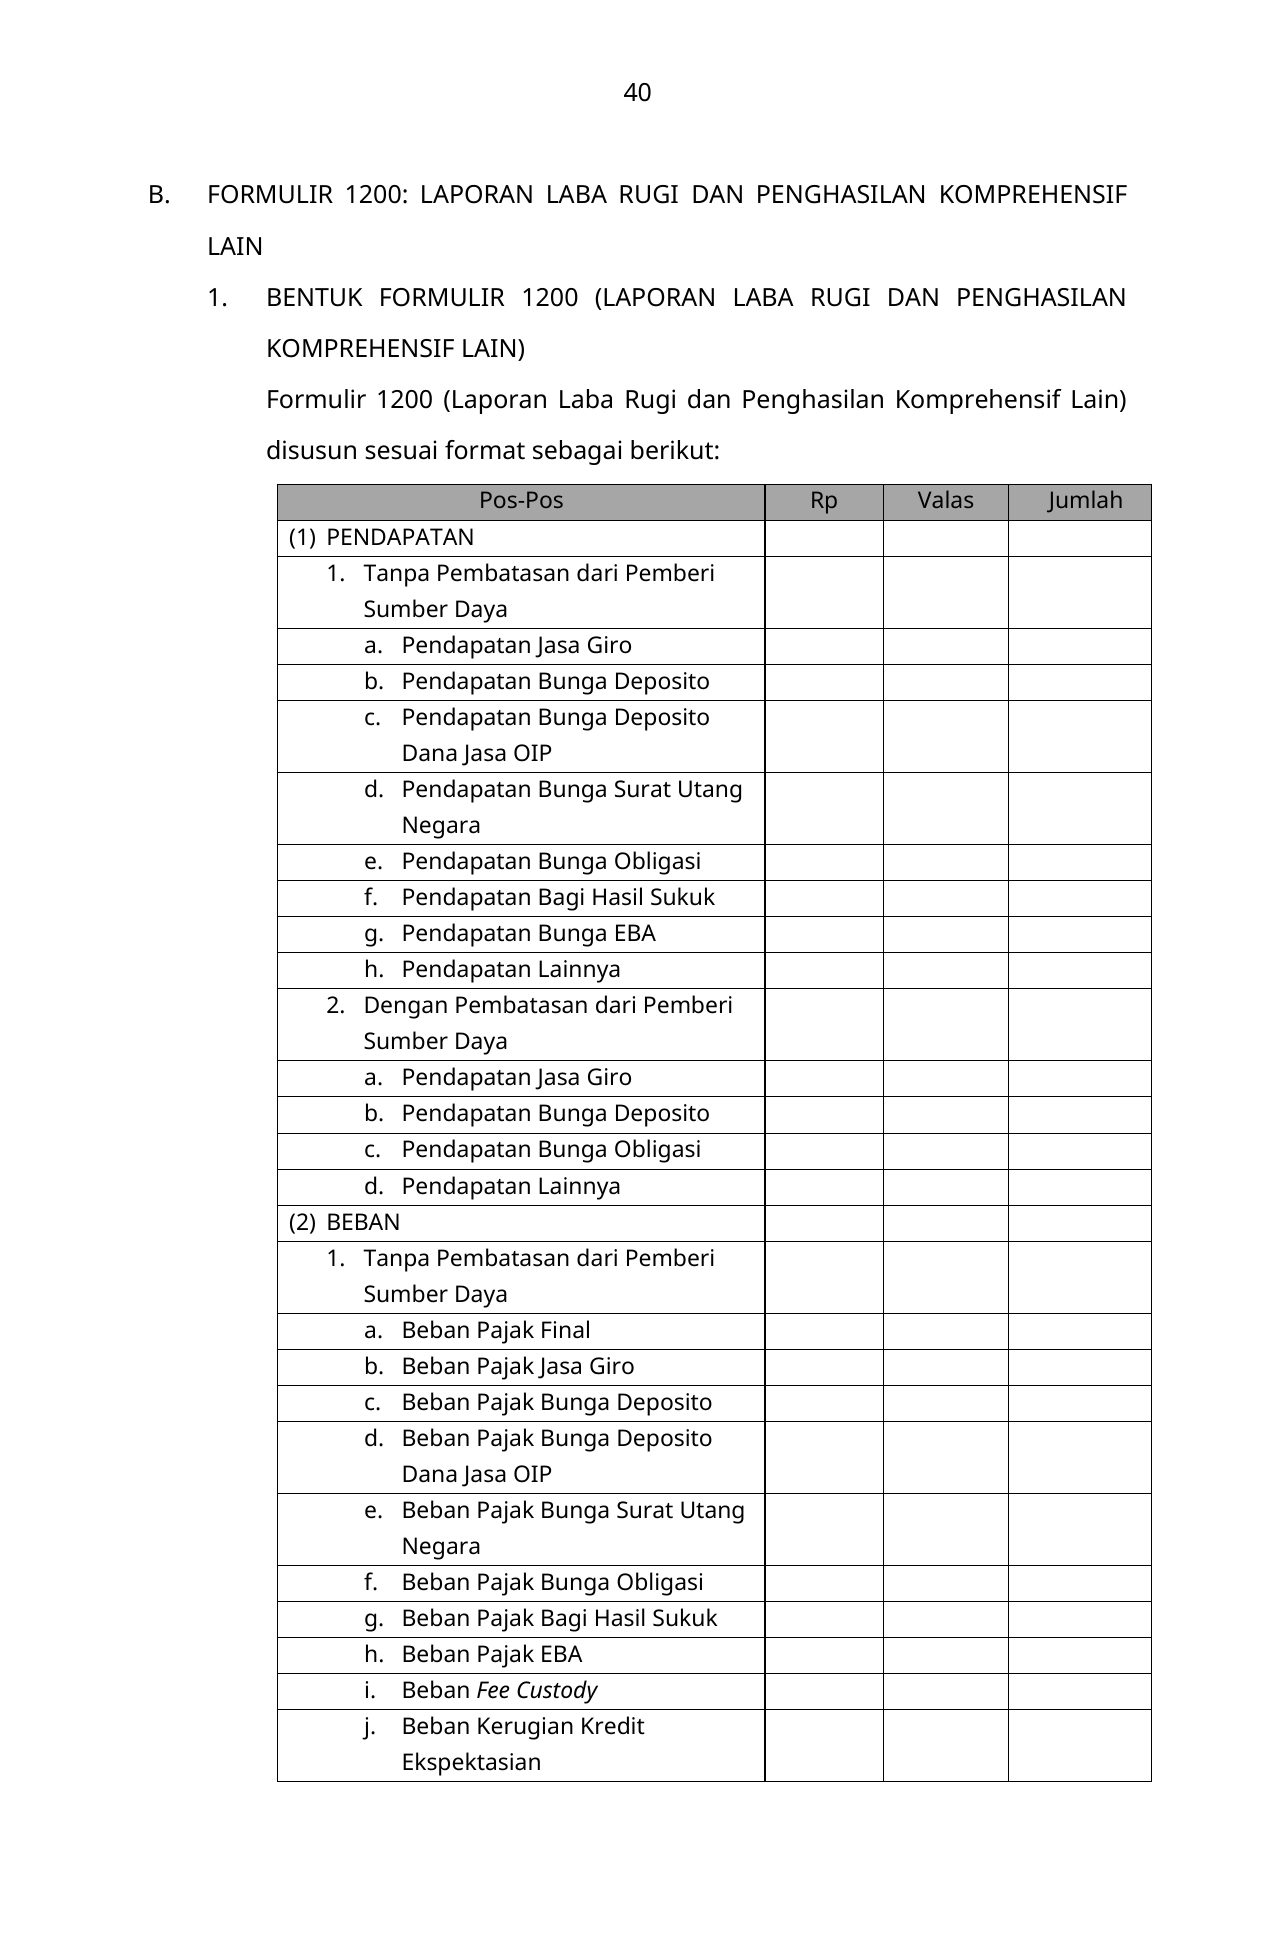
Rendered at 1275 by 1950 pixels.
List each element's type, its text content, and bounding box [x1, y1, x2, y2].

table_cell [1009, 1386, 1151, 1421]
table_cell [766, 1170, 883, 1205]
table_cell [1009, 557, 1151, 628]
table_cell Pendapatan Bunga Deposito [278, 1097, 764, 1132]
table_cell [766, 557, 883, 628]
table_cell Beban Pajak Jasa Giro [278, 1350, 764, 1385]
table_cell [1009, 917, 1151, 952]
table_cell [1009, 989, 1151, 1060]
table_cell [766, 1097, 883, 1132]
table_cell [766, 1061, 883, 1096]
table_cell [766, 845, 883, 880]
table_cell Pendapatan Jasa Giro [278, 629, 764, 664]
table_cell [884, 1242, 1008, 1313]
table_cell Beban Pajak Bagi Hasil Sukuk [278, 1602, 764, 1637]
table_cell [1009, 521, 1151, 556]
table_cell [766, 1206, 883, 1241]
table_cell Pendapatan Bunga Deposito Dana Jasa OIP [278, 701, 764, 772]
table_cell Pendapatan Bunga EBA [278, 917, 764, 952]
table_cell [884, 1386, 1008, 1421]
table_cell Beban Pajak Bunga Deposito [278, 1386, 764, 1421]
table_cell [766, 1242, 883, 1313]
table_cell Beban Pajak Bunga Surat Utang Negara [278, 1494, 764, 1564]
table_cell [1009, 701, 1151, 772]
table_cell [1009, 953, 1151, 988]
table_cell Pendapatan Bunga Surat Utang Negara [278, 773, 764, 844]
table_cell [1009, 1422, 1151, 1493]
table_cell [766, 1674, 883, 1709]
table_cell [1009, 1134, 1151, 1168]
table_cell [884, 845, 1008, 880]
table_cell [884, 1206, 1008, 1241]
table_cell [1009, 1170, 1151, 1205]
table_cell [884, 1566, 1008, 1601]
table_header Jumlah [1009, 485, 1151, 520]
table_cell [884, 665, 1008, 700]
table_cell [766, 1314, 883, 1349]
table_cell [884, 881, 1008, 916]
table_cell [1009, 1710, 1151, 1781]
table_cell [1009, 665, 1151, 700]
table_cell [766, 1494, 883, 1564]
table_cell [766, 1422, 883, 1493]
table_cell [1009, 881, 1151, 916]
table_cell Pendapatan Bunga Deposito [278, 665, 764, 700]
table_cell [884, 1097, 1008, 1132]
table_header Pos-Pos [278, 485, 764, 520]
table_cell PENDAPATAN [278, 521, 764, 556]
table_cell [766, 881, 883, 916]
table_cell [766, 989, 883, 1060]
table_cell [1009, 1242, 1151, 1313]
table_cell [884, 629, 1008, 664]
table_cell [766, 1386, 883, 1421]
table_cell [1009, 629, 1151, 664]
table_cell [1009, 1566, 1151, 1601]
table_cell [1009, 1314, 1151, 1349]
table_cell [884, 1710, 1008, 1781]
table_cell [1009, 1674, 1151, 1709]
table_cell [884, 1602, 1008, 1637]
table_cell Pendapatan Jasa Giro [278, 1061, 764, 1096]
table_cell Beban Pajak Bunga Deposito Dana Jasa OIP [278, 1422, 764, 1493]
table_cell Beban Pajak Bunga Obligasi [278, 1566, 764, 1601]
table_cell Tanpa Pembatasan dari Pemberi Sumber Daya [278, 557, 764, 628]
table_cell Pendapatan Lainnya [278, 1170, 764, 1205]
table_cell [884, 1350, 1008, 1385]
table_cell [766, 629, 883, 664]
table_cell [884, 1170, 1008, 1205]
table_cell [766, 1350, 883, 1385]
table_cell [884, 1494, 1008, 1564]
table_cell [1009, 1061, 1151, 1096]
table_cell [766, 1134, 883, 1168]
table_cell Dengan Pembatasan dari Pemberi Sumber Daya [278, 989, 764, 1060]
table_cell [766, 953, 883, 988]
table_cell [884, 989, 1008, 1060]
table_cell [1009, 1206, 1151, 1241]
table_cell [766, 1566, 883, 1601]
table_cell [1009, 1097, 1151, 1132]
table_cell [766, 1710, 883, 1781]
table_cell Beban Pajak Final [278, 1314, 764, 1349]
table_cell Pendapatan Bunga Obligasi [278, 845, 764, 880]
text Formulir 1200 (Laporan Laba Rugi dan Penghasilan Komprehensif Lain) disusun sesuai format sebagai berikut: [266, 381, 1127, 466]
table_cell Beban Pajak EBA [278, 1638, 764, 1673]
table_cell [884, 1422, 1008, 1493]
table_cell [1009, 1494, 1151, 1564]
table_cell Tanpa Pembatasan dari Pemberi Sumber Daya [278, 1242, 764, 1313]
table_cell [766, 521, 883, 556]
table_cell [884, 521, 1008, 556]
table_header Valas [884, 485, 1008, 520]
table_cell [1009, 845, 1151, 880]
table_cell [1009, 1638, 1151, 1673]
table_header Rp [766, 485, 883, 520]
table_cell [884, 1134, 1008, 1168]
table_cell Pendapatan Bunga Obligasi [278, 1134, 764, 1168]
table_cell [766, 1638, 883, 1673]
table_cell [766, 917, 883, 952]
table_cell [884, 917, 1008, 952]
table_cell [884, 1638, 1008, 1673]
table_cell [1009, 773, 1151, 844]
table_cell Beban Fee Custody [278, 1674, 764, 1709]
table_cell Pendapatan Bagi Hasil Sukuk [278, 881, 764, 916]
table_cell [1009, 1602, 1151, 1637]
table_cell [884, 953, 1008, 988]
table_cell Beban Kerugian Kredit Ekspektasian [278, 1710, 764, 1781]
table_cell [884, 557, 1008, 628]
table_cell [1009, 1350, 1151, 1385]
table_cell [884, 1314, 1008, 1349]
table_cell [884, 701, 1008, 772]
table_cell [766, 1602, 883, 1637]
table_cell [766, 665, 883, 700]
table_cell [884, 1061, 1008, 1096]
subtitle FORMULIR 1200: LAPORAN LABA RUGI DAN PENGHASILAN KOMPREHENSIF LAIN [148, 177, 1127, 262]
table_cell Pendapatan Lainnya [278, 953, 764, 988]
table_cell [766, 773, 883, 844]
table_cell [766, 701, 883, 772]
table_cell [884, 773, 1008, 844]
table_cell [884, 1674, 1008, 1709]
table_cell BEBAN [278, 1206, 764, 1241]
list BENTUK FORMULIR 1200 (LAPORAN LABA RUGI DAN PENGHASILAN KOMPREHENSIF LAIN) [207, 279, 1127, 364]
